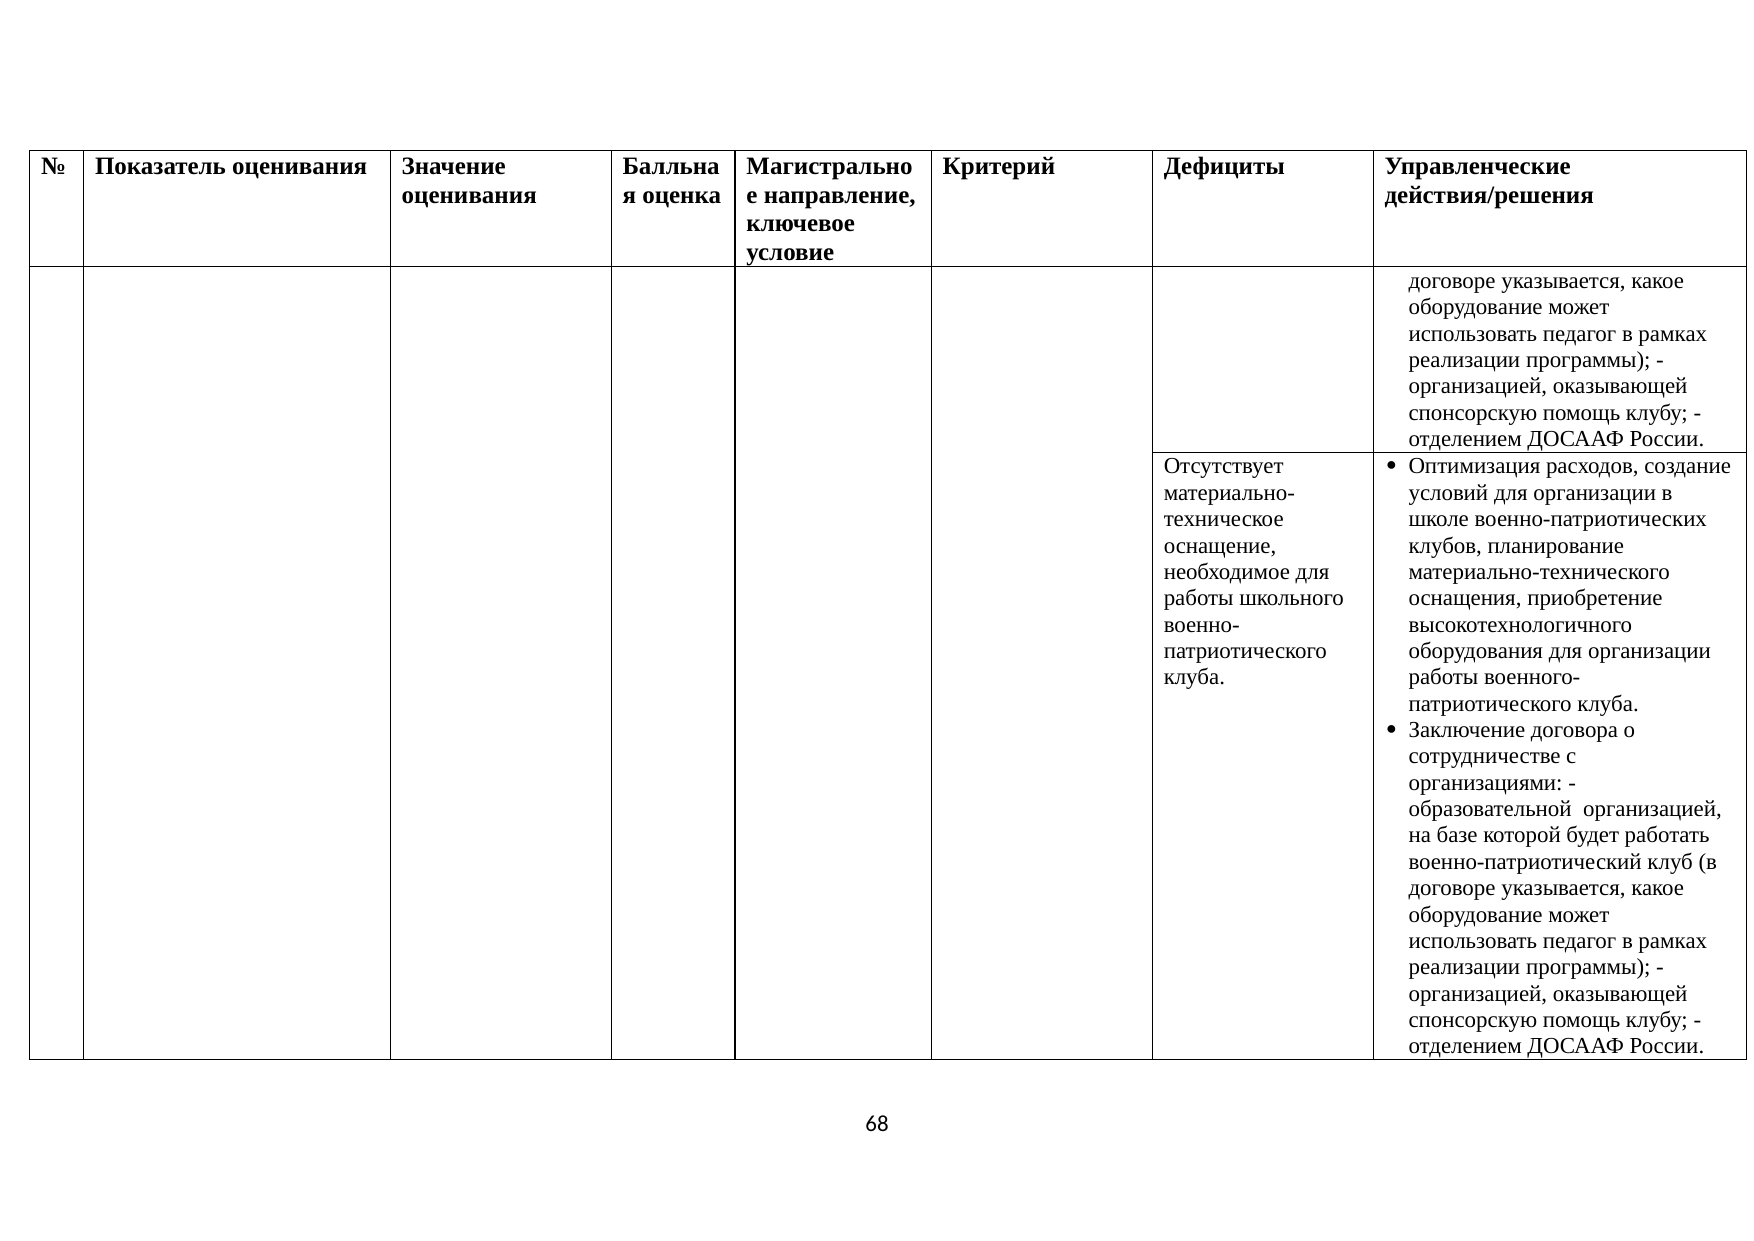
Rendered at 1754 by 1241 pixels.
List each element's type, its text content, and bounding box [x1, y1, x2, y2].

table_header Показатель оценивания [84, 151, 390, 266]
table_header Дефициты [1153, 151, 1373, 266]
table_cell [1374, 267, 1746, 452]
table_header Управленческие действия/решения [1374, 151, 1746, 266]
table_header Магистральное направление, ключевое условие [736, 151, 931, 266]
table_cell Отсутствует материально-техническое оснащение, необходимое для работы школьного военно-патриотического клуба. [1153, 453, 1373, 1059]
table_header Критерий [932, 151, 1152, 266]
table_header № [30, 151, 83, 266]
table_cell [1153, 267, 1373, 452]
table_header Балльная оценка [612, 151, 734, 266]
table_cell Оптимизация расходов, создание условий для организации в школе военно-патриотических клубов, планирование материально-технического оснащения, приобретение высокотехнологичного оборудования для организации работы военного-патриотического клуба. Заключение договора о сотрудничестве с организациями: - образовательной организацией, на базе которой будет работать военно-патриотический клуб (в договоре указывается, какое оборудование может использовать педагог в рамках реализации программы); - организацией, оказывающей спонсорскую помощь клубу; - отделением ДОСААФ России. [1374, 453, 1746, 1059]
table_header Значение оценивания [391, 151, 611, 266]
